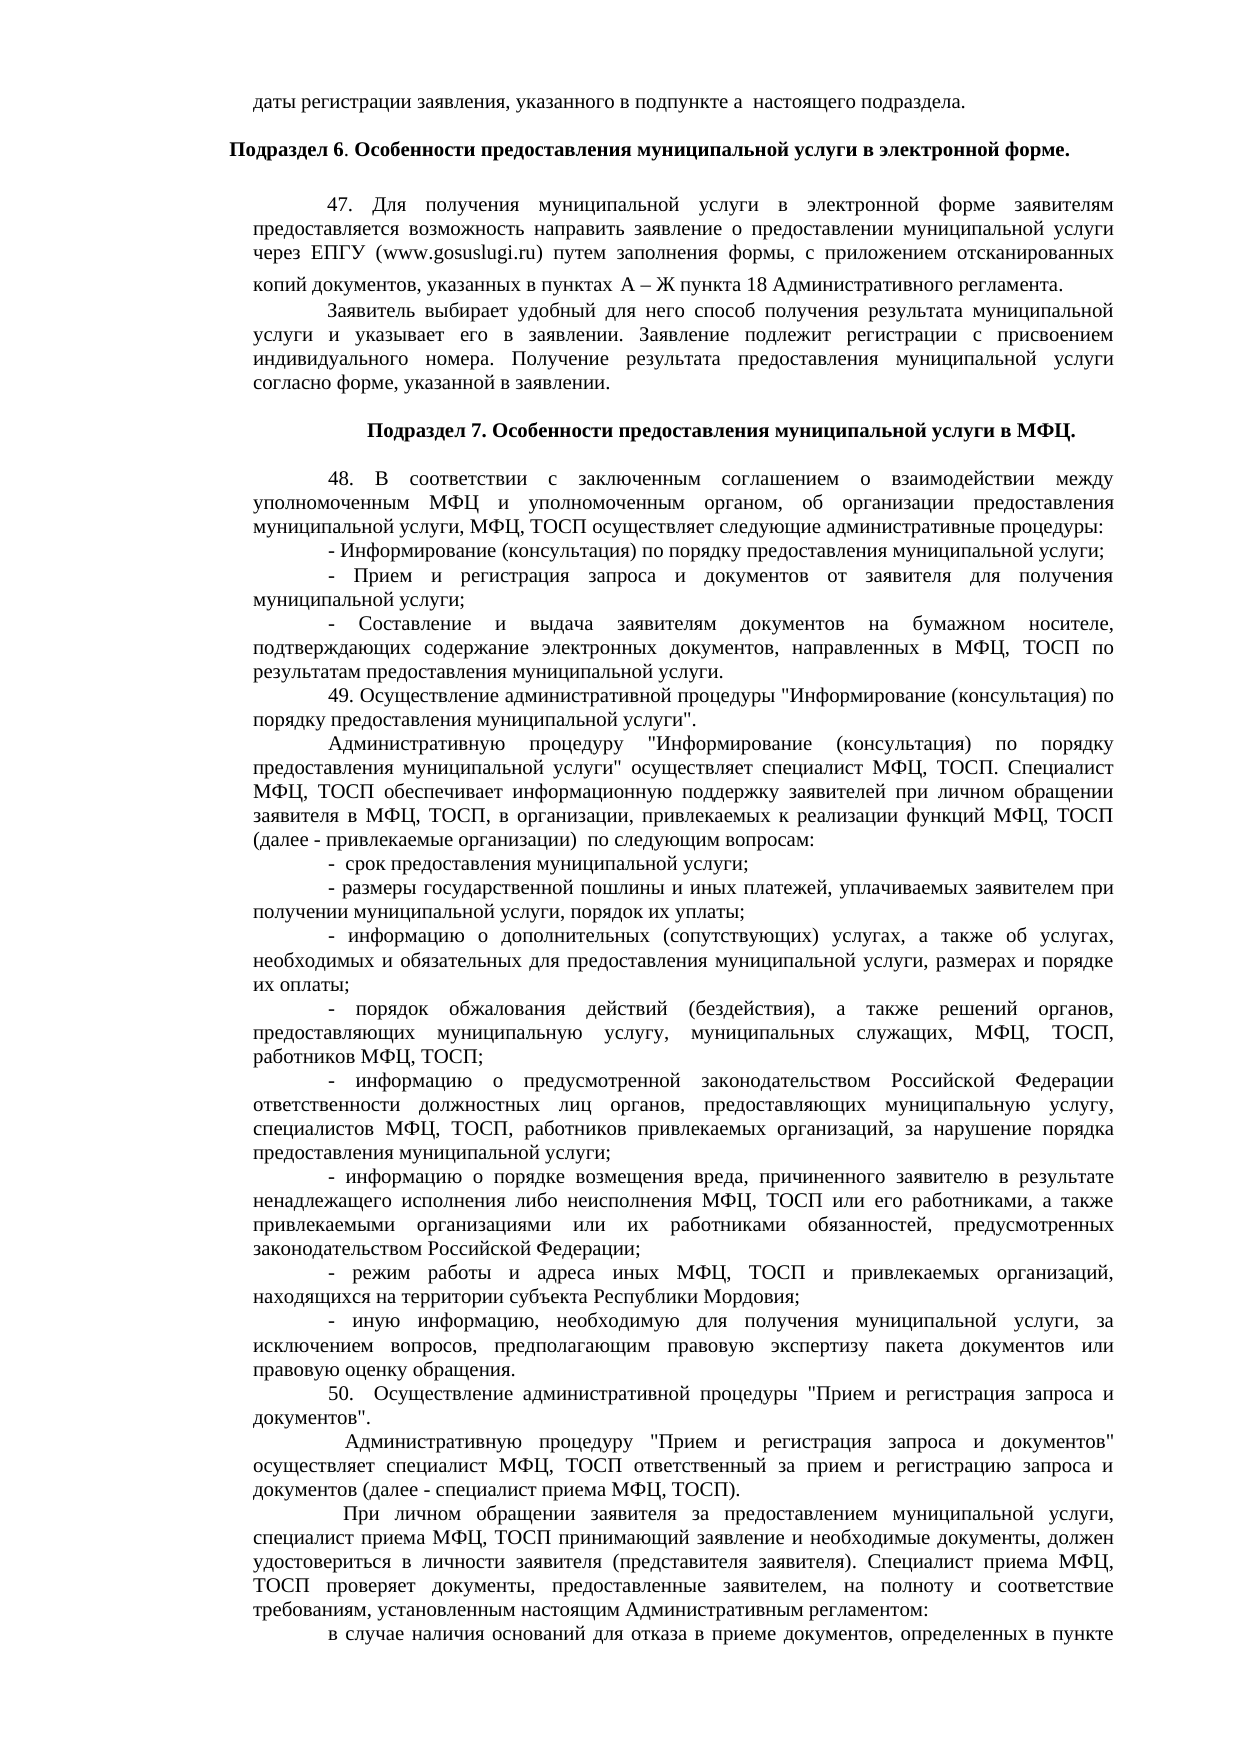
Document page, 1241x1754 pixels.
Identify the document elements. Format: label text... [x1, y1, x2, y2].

text - информацию о порядке возмещения вреда, причиненного заявителю в результате ненадлежащего исполнения либо неисполнения МФЦ, ТОСП или его работниками, а также привлекаемыми организациями или их работниками обязанностей, предусмотренных законодательством Российской Федерации; [253, 1164, 1115, 1260]
text Подраздел 6. Особенности предоставления муниципальной услуги в электронной форме. [148, 137, 1152, 161]
text 47. Для получения муниципальной услуги в электронной форме заявителям предоставляется возможность направить заявление о предоставлении муниципальной услуги через ЕПГУ (www.gosuslugi.ru) путем заполнения формы, с приложением отсканированных копий документов, указанных в пунктах А – Ж пункта 18 Административного регламента. [253, 192, 1115, 298]
text - размеры государственной пошлины и иных платежей, уплачиваемых заявителем при получении муниципальной услуги, порядок их уплаты; [253, 875, 1115, 923]
text - информацию о дополнительных (сопутствующих) услугах, а также об услугах, необходимых и обязательных для предоставления муниципальной услуги, размерах и порядке их оплаты; [253, 923, 1115, 996]
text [253, 89, 1115, 113]
text - Информирование (консультация) по порядку предоставления муниципальной услуги; [253, 538, 1115, 562]
text - Прием и регистрация запроса и документов от заявителя для получения муниципальной услуги; [253, 562, 1115, 611]
text - срок предоставления муниципальной услуги; [253, 851, 1115, 875]
text - информацию о предусмотренной законодательством Российской Федерации ответственности должностных лиц органов, предоставляющих муниципальную услугу, специалистов МФЦ, ТОСП, работников привлекаемых организаций, за нарушение порядка предоставления муниципальной услуги; [253, 1068, 1115, 1164]
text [253, 1621, 1115, 1645]
text - иную информацию, необходимую для получения муниципальной услуги, за исключением вопросов, предполагающим правовую экспертизу пакета документов или правовую оценку обращения. [253, 1308, 1115, 1381]
text - режим работы и адреса иных МФЦ, ТОСП и привлекаемых организаций, находящихся на территории субъекта Республики Мордовия; [253, 1260, 1115, 1308]
text Административную процедуру "Прием и регистрация запроса и документов" осуществляет специалист МФЦ, ТОСП ответственный за прием и регистрацию запроса и документов (далее - специалист приема МФЦ, ТОСП). [253, 1429, 1115, 1501]
text - Составление и выдача заявителям документов на бумажном носителе, подтверждающих содержание электронных документов, направленных в МФЦ, ТОСП по результатам предоставления муниципальной услуги. [253, 611, 1115, 683]
text 48. В соответствии с заключенным соглашением о взаимодействии между уполномоченным МФЦ и уполномоченным органом, об организации предоставления муниципальной услуги, МФЦ, ТОСП осуществляет следующие административные процедуры: [253, 466, 1115, 538]
text 49. Осуществление административной процедуры "Информирование (консультация) по порядку предоставления муниципальной услуги". [253, 683, 1115, 731]
text Подраздел 7. Особенности предоставления муниципальной услуги в МФЦ. [253, 418, 1115, 442]
text При личном обращении заявителя за предоставлением муниципальной услуги, специалист приема МФЦ, ТОСП принимающий заявление и необходимые документы, должен удостовериться в личности заявителя (представителя заявителя). Специалист приема МФЦ, ТОСП проверяет документы, предоставленные заявителем, на полноту и соответствие требованиям, установленным настоящим Административным регламентом: [253, 1501, 1115, 1621]
text - порядок обжалования действий (бездействия), а также решений органов, предоставляющих муниципальную услугу, муниципальных служащих, МФЦ, ТОСП, работников МФЦ, ТОСП; [253, 996, 1115, 1068]
text 50. Осуществление административной процедуры "Прием и регистрация запроса и документов". [253, 1381, 1115, 1429]
text Заявитель выбирает удобный для него способ получения результата муниципальной услуги и указывает его в заявлении. Заявление подлежит регистрации с присвоением индивидуального номера. Получение результата предоставления муниципальной услуги согласно форме, указанной в заявлении. [253, 298, 1115, 394]
text Административную процедуру "Информирование (консультация) по порядку предоставления муниципальной услуги" осуществляет специалист МФЦ, ТОСП. Специалист МФЦ, ТОСП обеспечивает информационную поддержку заявителей при личном обращении заявителя в МФЦ, ТОСП, в организации, привлекаемых к реализации функций МФЦ, ТОСП (далее - привлекаемые организации) по следующим вопросам: [253, 731, 1115, 851]
